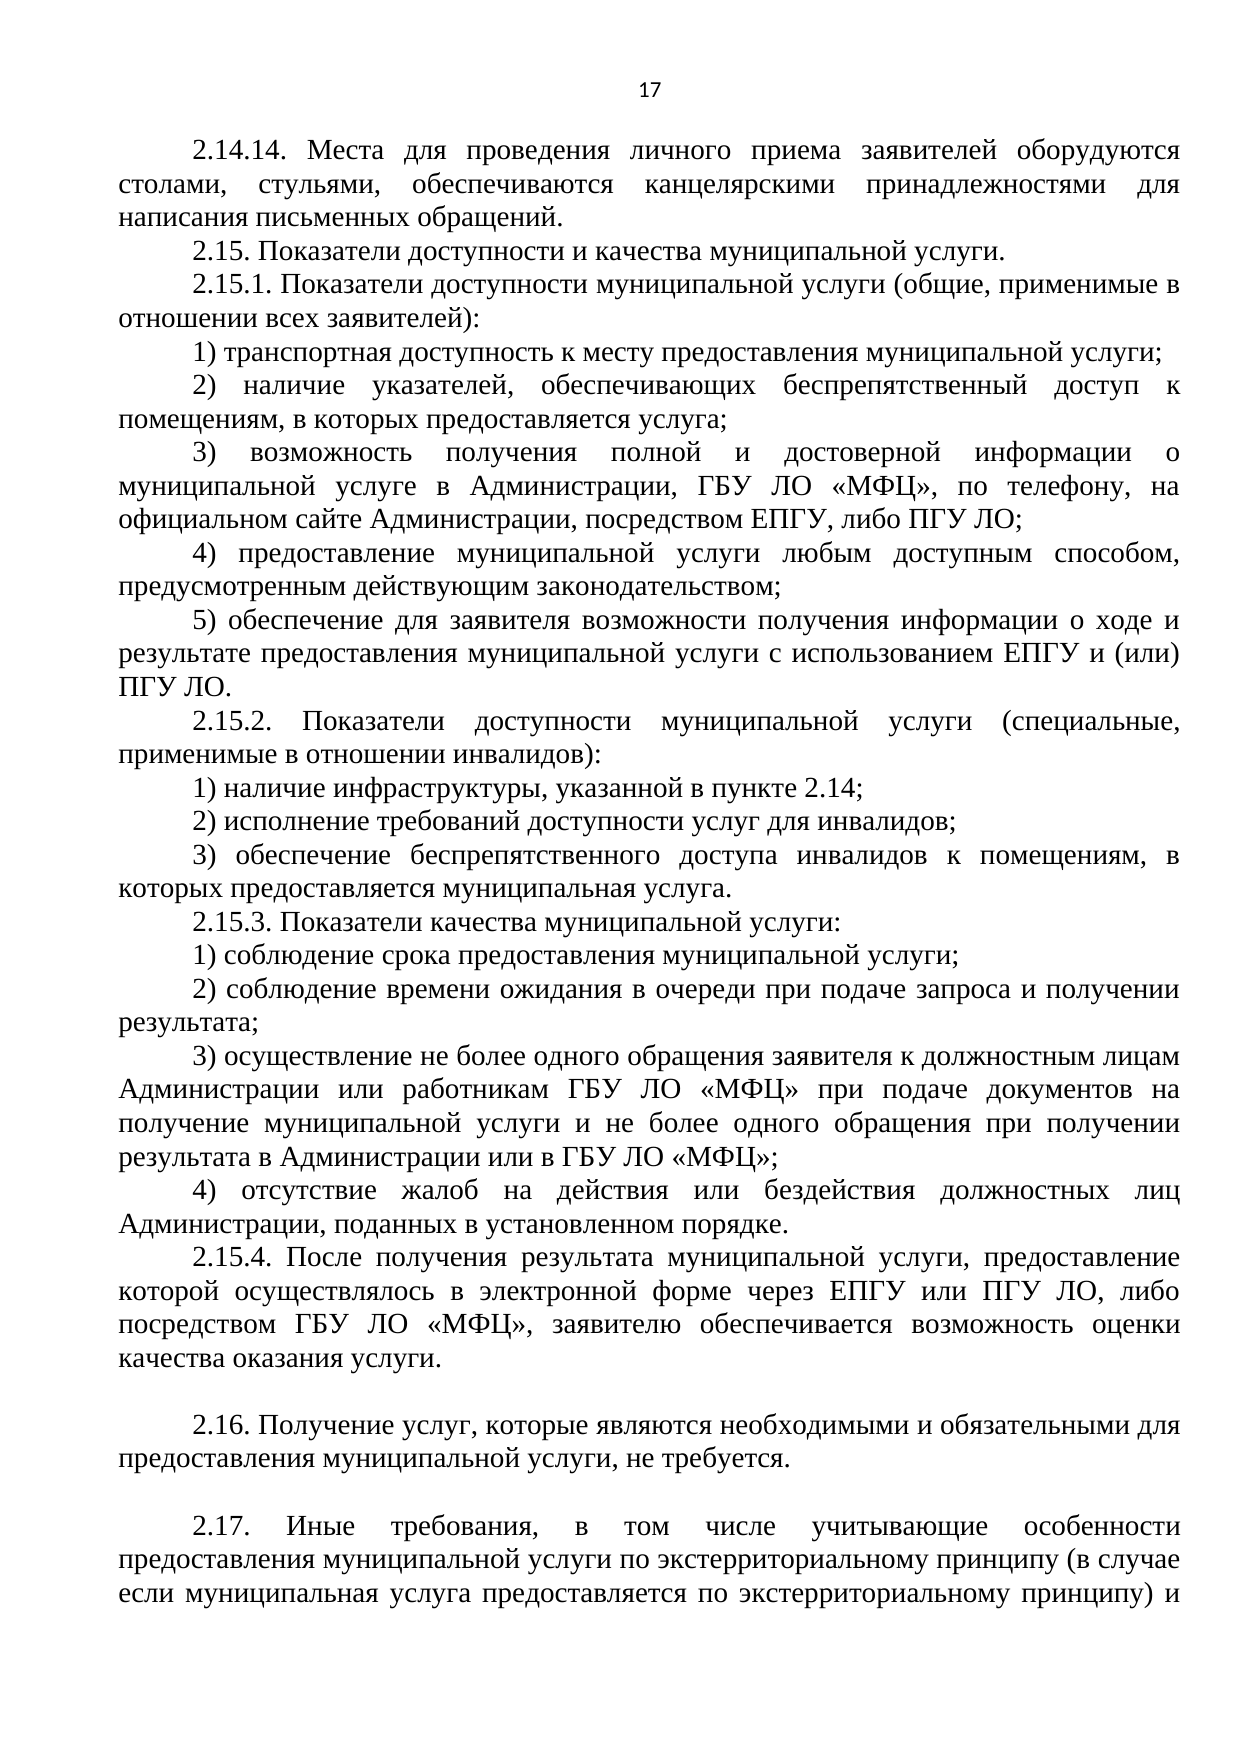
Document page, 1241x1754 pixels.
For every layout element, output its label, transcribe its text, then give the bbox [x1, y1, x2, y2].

text 4) предоставление муниципальной услуги любым доступным способом, предусмотренным действующим законодательством; [118, 535, 1181, 602]
text 3) осуществление не более одного обращения заявителя к должностным лицам Администрации или работникам ГБУ ЛО «МФЦ» при подаче документов на получение муниципальной услуги и не более одного обращения при получении результата в Администрации или в ГБУ ЛО «МФЦ»; [118, 1038, 1181, 1172]
text 4) отсутствие жалоб на действия или бездействия должностных лиц Администрации, поданных в установленном порядке. [118, 1172, 1181, 1239]
text 5) обеспечение для заявителя возможности получения информации о ходе и результате предоставления муниципальной услуги с использованием ЕПГУ и (или) ПГУ ЛО. [118, 602, 1181, 703]
text 2.15.1. Показатели доступности муниципальной услуги (общие, применимые в отношении всех заявителей): [118, 267, 1181, 334]
text 3) обеспечение беспрепятственного доступа инвалидов к помещениям, в которых предоставляется муниципальная услуга. [118, 837, 1181, 904]
text 2) исполнение требований доступности услуг для инвалидов; [118, 803, 1181, 837]
text 1) транспортная доступность к месту предоставления муниципальной услуги; [118, 334, 1181, 367]
text 2.15.2. Показатели доступности муниципальной услуги (специальные, применимые в отношении инвалидов): [118, 703, 1181, 770]
text 1) соблюдение срока предоставления муниципальной услуги; [118, 937, 1181, 971]
text 2) соблюдение времени ожидания в очереди при подаче запроса и получении результата; [118, 971, 1181, 1038]
text 1) наличие инфраструктуры, указанной в пункте 2.14; [118, 770, 1181, 803]
text 2.16. Получение услуг, которые являются необходимыми и обязательными для предоставления муниципальной услуги, не требуется. [118, 1407, 1181, 1474]
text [118, 1508, 1181, 1608]
text 3) возможность получения полной и достоверной информации о муниципальной услуге в Администрации, ГБУ ЛО «МФЦ», по телефону, на официальном сайте Администрации, посредством ЕПГУ, либо ПГУ ЛО; [118, 434, 1181, 535]
text 2.15. Показатели доступности и качества муниципальной услуги. [118, 233, 1181, 267]
text 2.15.3. Показатели качества муниципальной услуги: [118, 904, 1181, 937]
text 2) наличие указателей, обеспечивающих беспрепятственный доступ к помещениям, в которых предоставляется услуга; [118, 367, 1181, 434]
text 2.14.14. Места для проведения личного приема заявителей оборудуются столами, стульями, обеспечиваются канцелярскими принадлежностями для написания письменных обращений. [118, 132, 1181, 233]
text 2.15.4. После получения результата муниципальной услуги, предоставление которой осуществлялось в электронной форме через ЕПГУ или ПГУ ЛО, либо посредством ГБУ ЛО «МФЦ», заявителю обеспечивается возможность оценки качества оказания услуги. [118, 1239, 1181, 1373]
